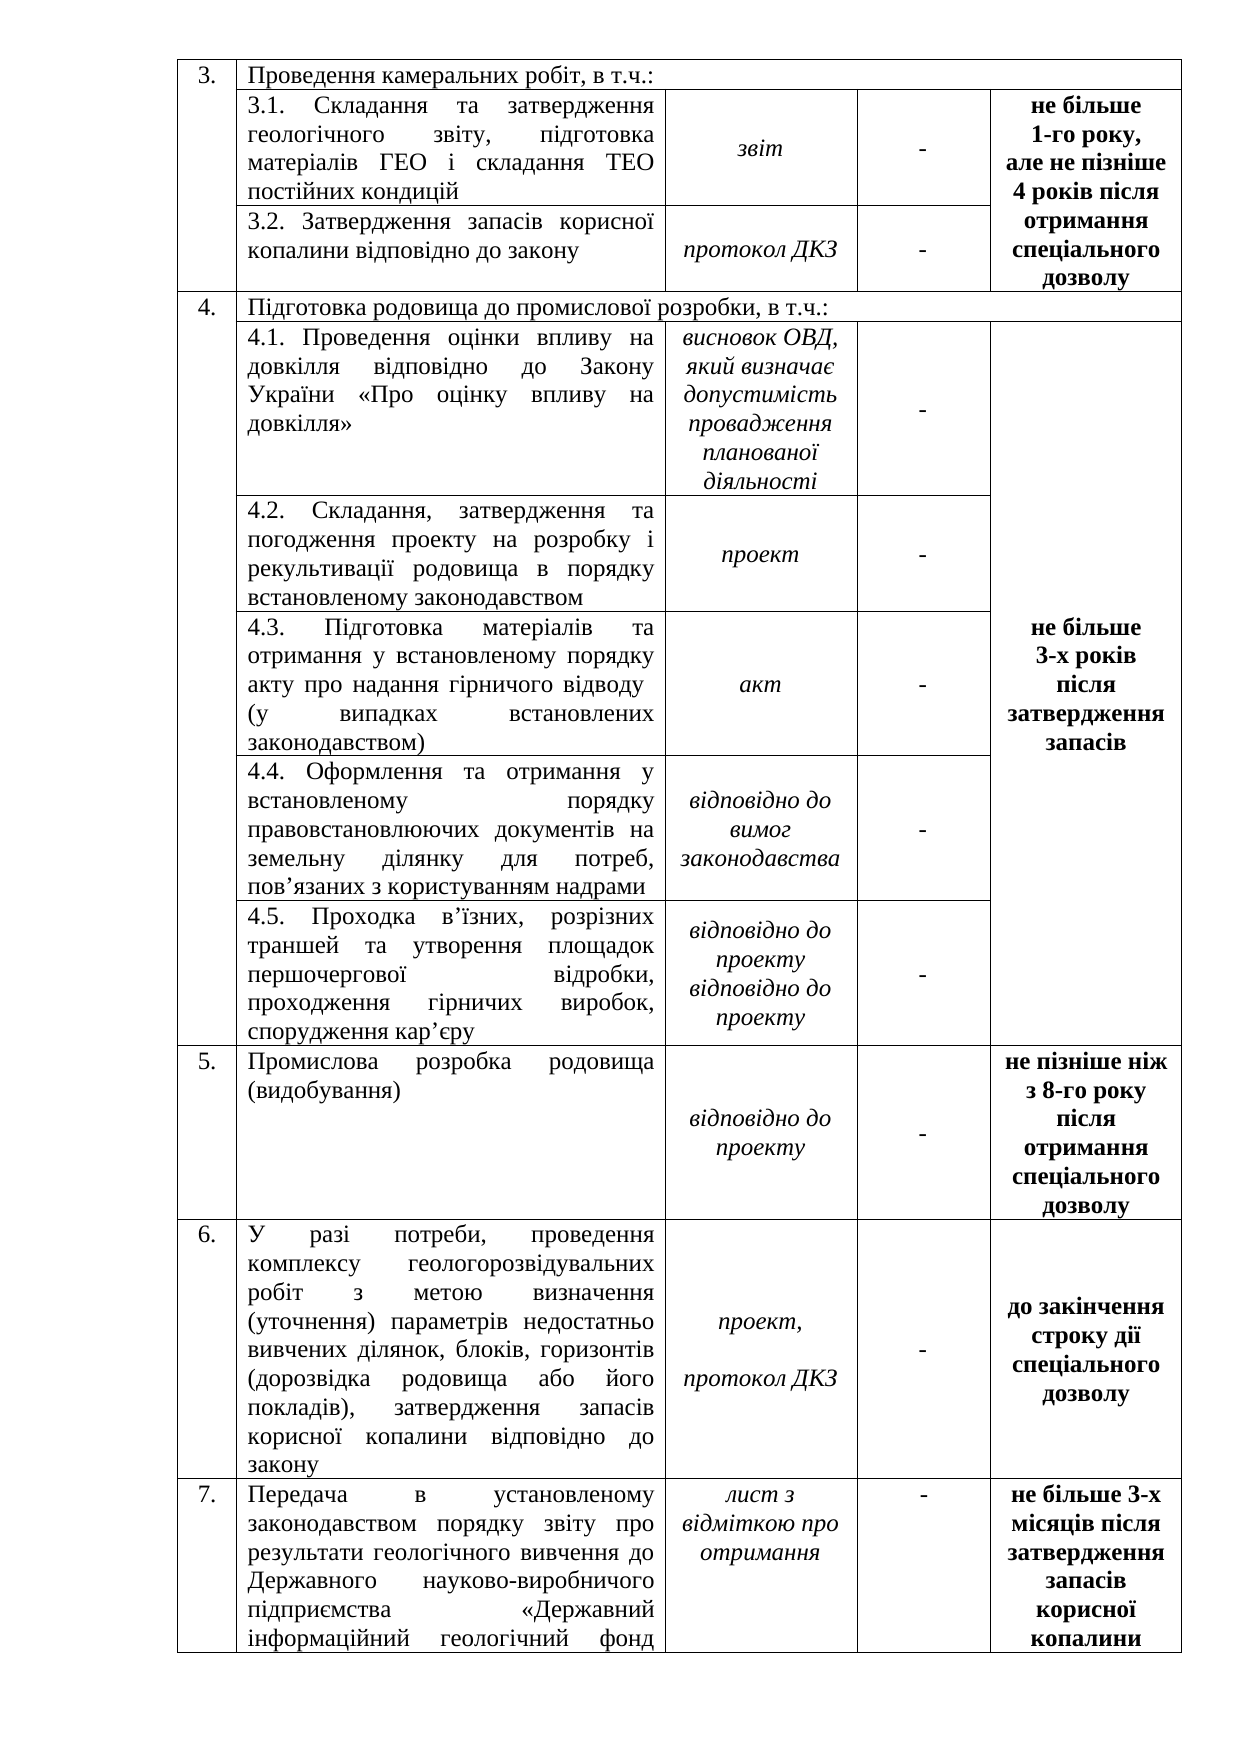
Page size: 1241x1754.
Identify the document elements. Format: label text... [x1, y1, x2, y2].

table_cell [666, 1479, 857, 1652]
table_cell відповідно до проекту відповідно до проекту [666, 901, 857, 1045]
table_cell - [858, 496, 990, 611]
table_cell - [858, 1479, 990, 1652]
table_cell проект [666, 496, 857, 611]
table_cell 4.5. Проходка в’їзних, розрізних траншей та утворення площадок першочергової відробки, проходження гірничих виробок, спорудження кар’єру [237, 901, 665, 1045]
table_cell - [858, 206, 990, 291]
table_cell акт [666, 612, 857, 755]
table_cell 4.1. Проведення оцінки впливу на довкілля відповідно до Закону України «Про оцінку впливу на довкілля» [237, 322, 665, 494]
table_cell 3.1. Складання та затвердження геологічного звіту, підготовка матеріалів ГЕО і складання ТЕО постійних кондицій [237, 90, 665, 205]
table_cell до закінчення строку дії спеціального дозволу [991, 1220, 1181, 1478]
table_cell У разі потреби, проведення комплексу геологорозвідувальних робіт з метою визначення (уточнення) параметрів недостатньо вивчених ділянок, блоків, горизонтів (дорозвідка родовища або його покладів), затвердження запасів корисної копалини відповідно до закону [237, 1220, 665, 1478]
table_cell відповідно до вимог законодавства [666, 756, 857, 900]
table_cell 3.2. Затвердження запасів корисної копалини відповідно до закону [237, 206, 665, 291]
table_cell протокол ДКЗ [666, 206, 857, 291]
table_cell відповідно до проекту [666, 1046, 857, 1218]
table_cell Проведення камеральних робіт, в т.ч.: [237, 60, 1181, 89]
table_cell 5. [178, 1046, 236, 1218]
table_cell - [858, 1220, 990, 1478]
table_cell - [858, 901, 990, 1045]
table_cell - [858, 612, 990, 755]
table_cell звіт [666, 90, 857, 205]
table_cell не більше 1-го року, але не пізніше 4 років після отримання спеціального дозволу [991, 90, 1181, 291]
table_cell - [858, 1046, 990, 1218]
table_cell не пізніше ніж з 8-го року після отримання спеціального дозволу [991, 1046, 1181, 1218]
table_cell не більше 3-х років після затвердження запасів [991, 322, 1181, 1045]
table_cell проект, протокол ДКЗ [666, 1220, 857, 1478]
table_cell 4.3. Підготовка матеріалів та отримання у встановленому порядку акту про надання гірничого відводу (у випадках встановлених законодавством) [237, 612, 665, 755]
table_cell 6. [178, 1220, 236, 1478]
table_cell - [858, 90, 990, 205]
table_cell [237, 1479, 665, 1652]
table_cell висновок ОВД, який визначає допустимість провадження планованої діяльності [666, 322, 857, 494]
table_cell 4.4. Оформлення та отримання у встановленому порядку правовстановлюючих документів на земельну ділянку для потреб, пов’язаних з користуванням надрами [237, 756, 665, 900]
table_cell - [858, 756, 990, 900]
table_cell - [858, 322, 990, 494]
table_cell 3. [178, 60, 236, 291]
table_cell Підготовка родовища до промислової розробки, в т.ч.: [237, 292, 1181, 321]
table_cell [991, 1479, 1181, 1652]
table_cell 4. [178, 292, 236, 1045]
table_cell 7. [178, 1479, 236, 1652]
table_cell 4.2. Складання, затвердження та погодження проекту на розробку і рекультивації родовища в порядку встановленому законодавством [237, 496, 665, 611]
table_cell Промислова розробка родовища (видобування) [237, 1046, 665, 1218]
